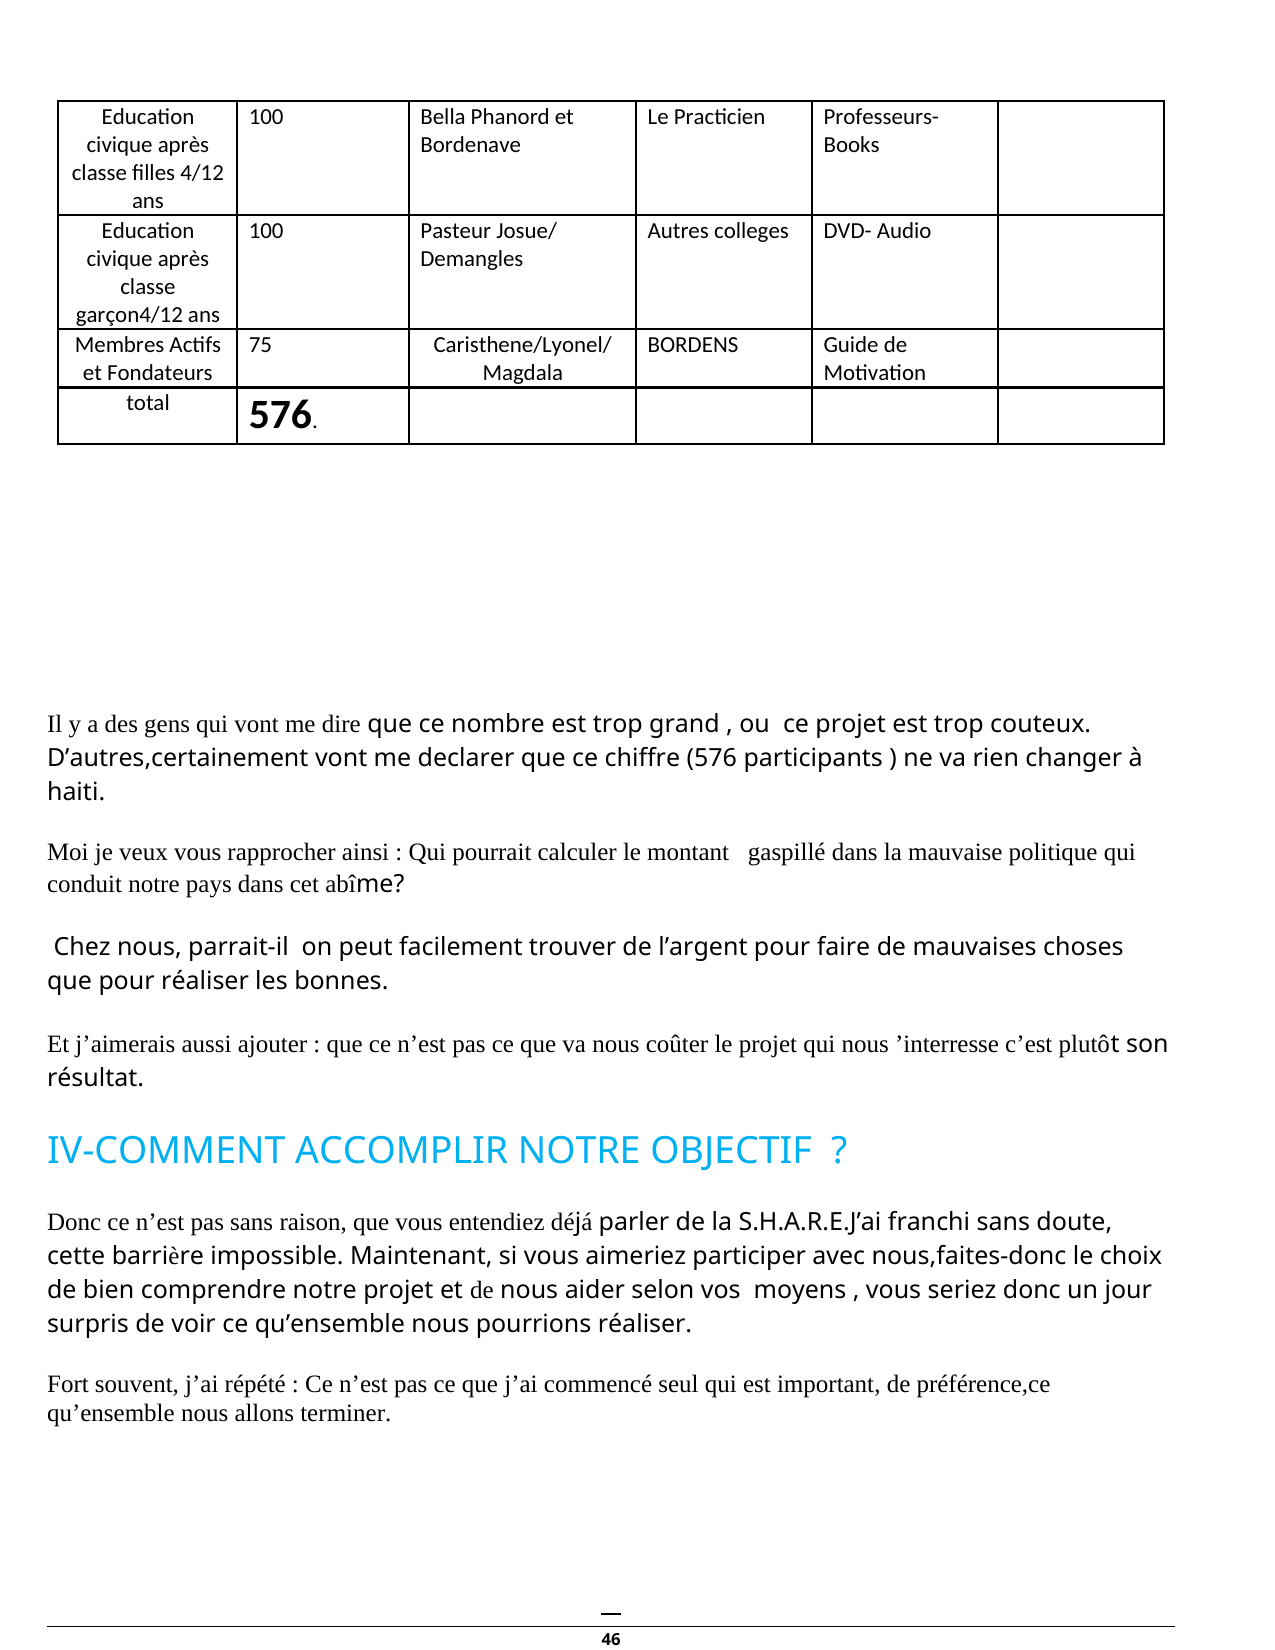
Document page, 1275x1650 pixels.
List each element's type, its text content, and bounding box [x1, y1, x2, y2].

table_cell Caristhene/Lyonel/ Magdala [410, 330, 635, 386]
table_cell BORDENS [637, 330, 811, 386]
table_cell [813, 389, 997, 442]
text IV-COMMENT ACCOMPLIR NOTRE OBJECTIF ? [47, 1123, 1175, 1174]
table_cell [999, 389, 1163, 442]
table_cell Membres Actifs et Fondateurs [59, 330, 236, 386]
table_cell Professeurs- Books [813, 102, 997, 214]
table_cell [999, 216, 1163, 328]
table_cell Guide de Motivation [813, 330, 997, 386]
table_cell [999, 102, 1163, 214]
table_cell 75 [238, 330, 408, 386]
text Fort souvent, j’ai répété : Ce n’est pas ce que j’ai commencé seul qui est important, de préférence,ce qu’ensemble nous allons terminer. [47, 1369, 1175, 1426]
table_cell 100 [238, 216, 408, 328]
table_cell total [59, 389, 236, 442]
text Il y a des gens qui vont me dire que ce nombre est trop grand , ou ce projet est trop couteux. D’autres,certainement vont me declarer que ce chiffre (576 participants ) ne va rien changer à haiti. [47, 705, 1175, 807]
text Donc ce n’est pas sans raison, que vous entendiez déjá parler de la S.H.A.R.E.J’ai franchi sans doute, cette barrière impossible. Maintenant, si vous aimeriez participer avec nous,faites-donc le choix de bien comprendre notre projet et de nous aider selon vos moyens , vous seriez donc un jour surpris de voir ce qu’ensemble nous pourrions réaliser. [47, 1203, 1175, 1340]
text Chez nous, parrait-il on peut facilement trouver de l’argent pour faire de mauvaises choses que pour réaliser les bonnes. [47, 929, 1175, 997]
table_cell [999, 330, 1163, 386]
table_cell Autres colleges [637, 216, 811, 328]
table_cell 100 [238, 102, 408, 214]
table_cell 576. [238, 389, 408, 442]
text Moi je veux vous rapprocher ainsi : Qui pourrait calculer le montant gaspillé dans la mauvaise politique qui conduit notre pays dans cet abîme? [47, 837, 1175, 899]
table_cell DVD- Audio [813, 216, 997, 328]
table_cell Education civique après classe garçon4/12 ans [59, 216, 236, 328]
table_cell Pasteur Josue/ Demangles [410, 216, 635, 328]
table_cell Le Practicien [637, 102, 811, 214]
table_cell Education civique après classe filles 4/12 ans [59, 102, 236, 214]
table_cell [410, 389, 635, 442]
table_cell [637, 389, 811, 442]
text Et j’aimerais aussi ajouter : que ce n’est pas ce que va nous coûter le projet qui nous ’interresse c’est plutôt son résultat. [47, 1026, 1175, 1094]
table_cell Bella Phanord et Bordenave [410, 102, 635, 214]
